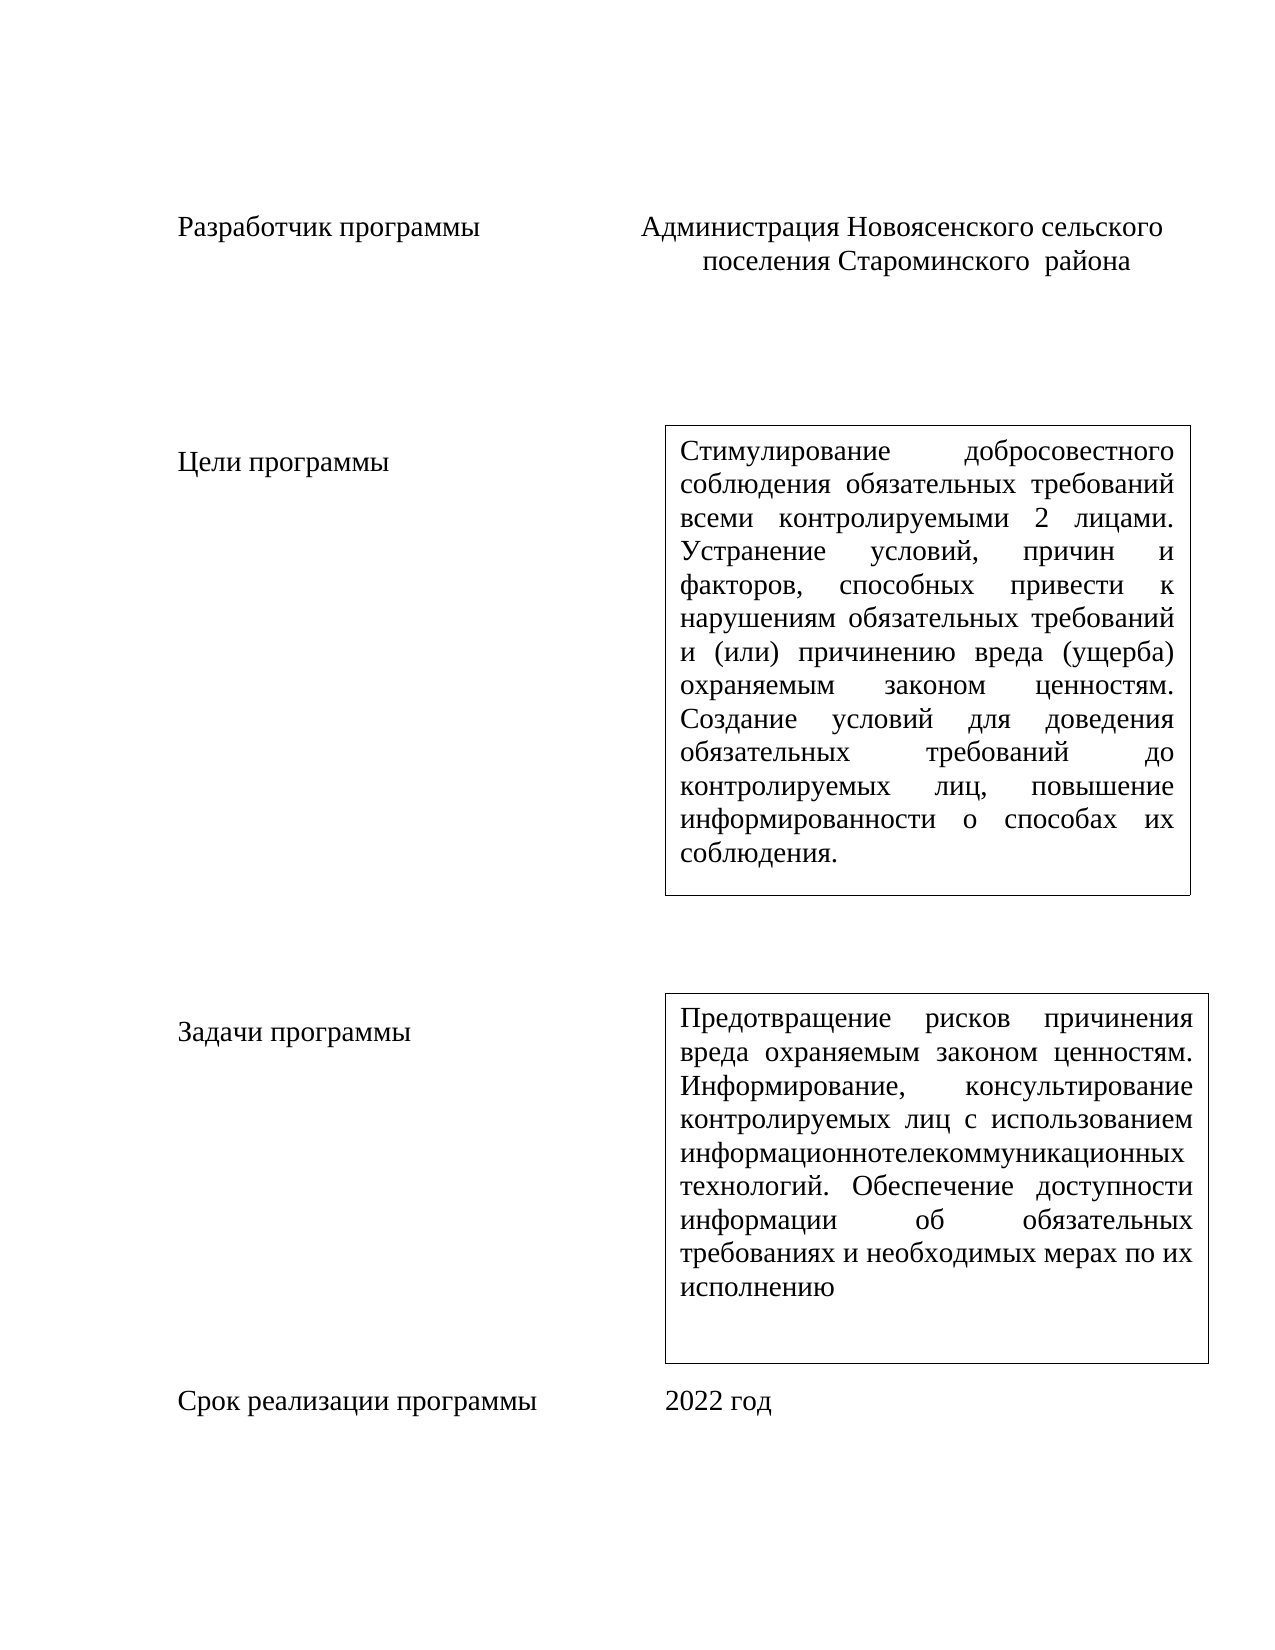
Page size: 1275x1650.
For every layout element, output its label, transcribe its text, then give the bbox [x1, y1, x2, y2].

text Задачи программы [177, 1014, 665, 1048]
text Цели программы [177, 444, 665, 478]
text поселения Староминского района [177, 243, 1186, 276]
text Разработчик программы Администрация Новоясенского сельского [177, 209, 1186, 243]
text Срок реализации программы 2022 год [177, 1383, 1186, 1417]
